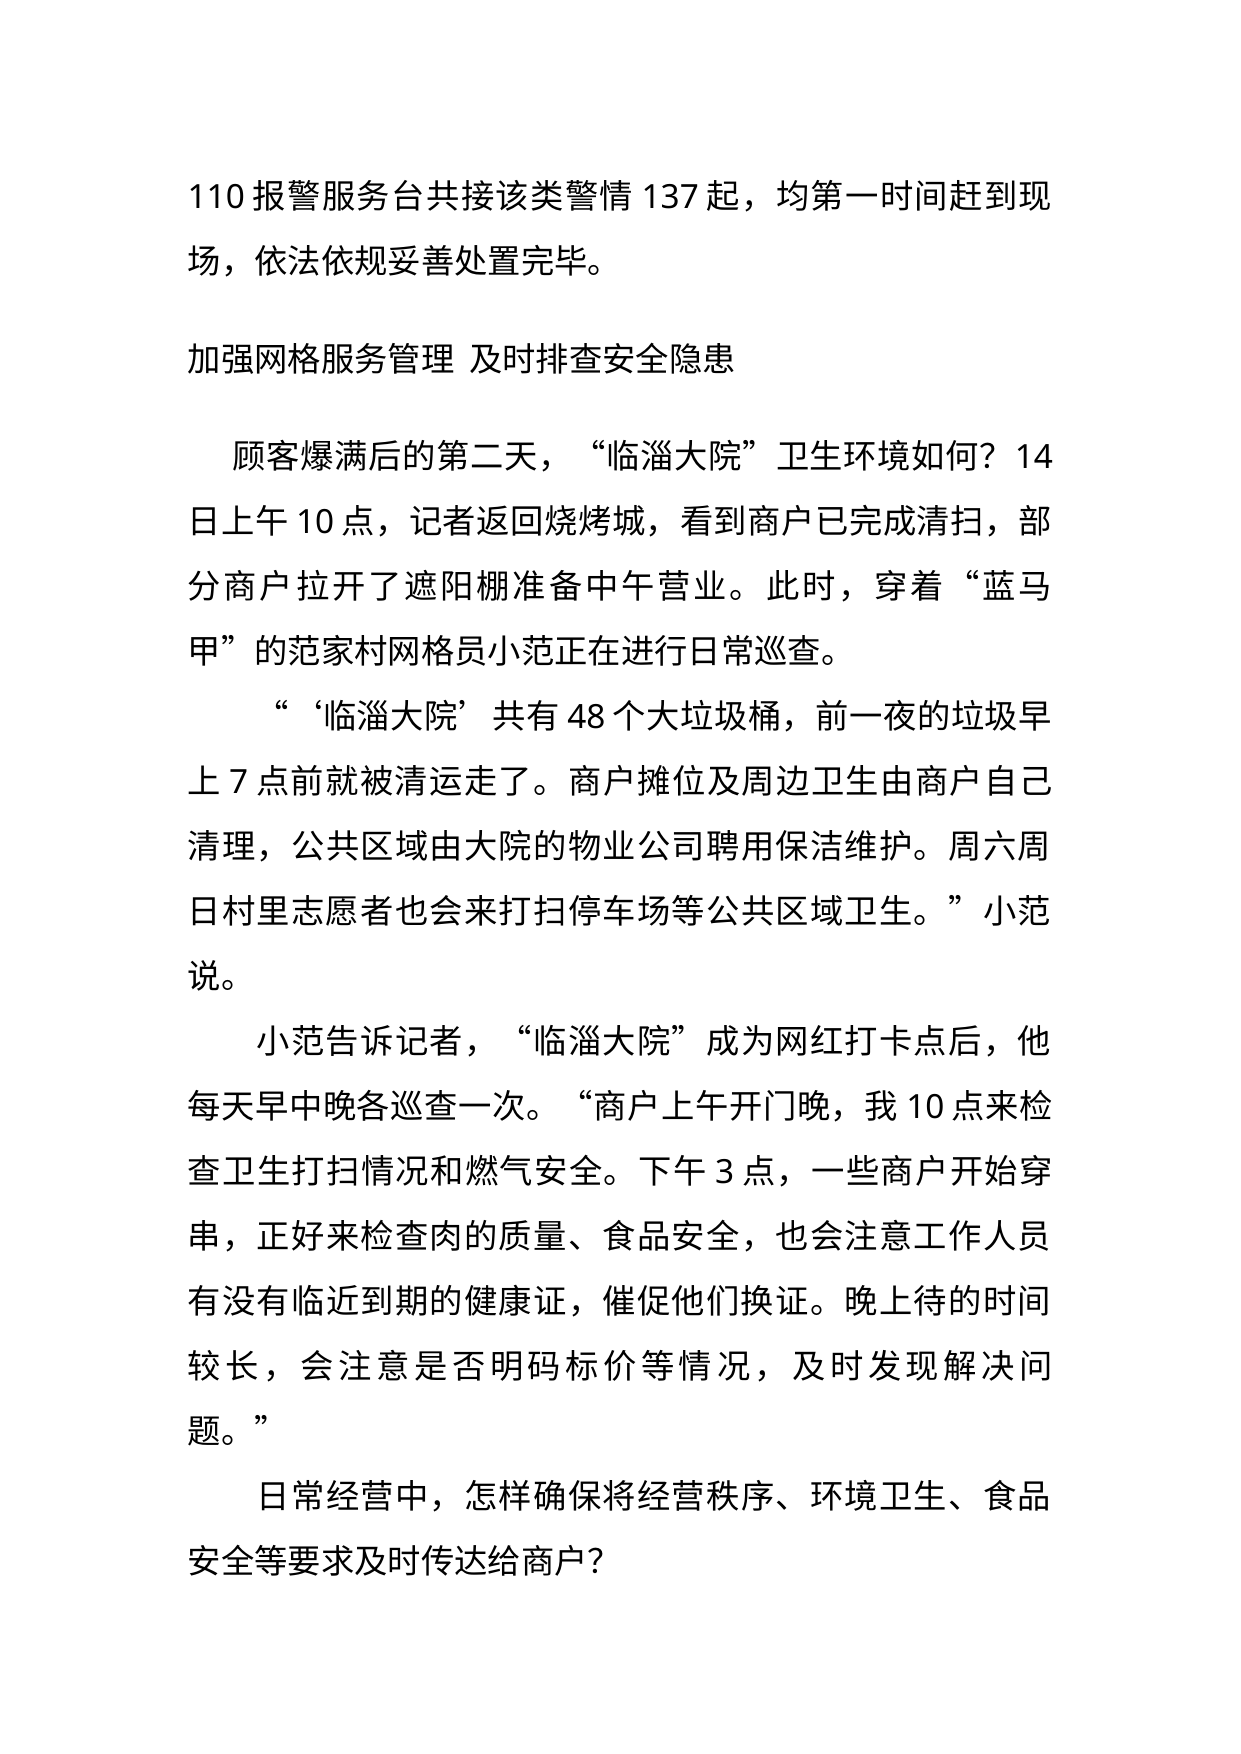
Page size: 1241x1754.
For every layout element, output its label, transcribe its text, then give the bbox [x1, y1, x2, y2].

text “‘临淄大院’共有48个大垃圾桶，前一夜的垃圾早上7点前就被清运走了。商户摊位及周边卫生由商户自己清理，公共区域由大院的物业公司聘用保洁维护。周六周日村里志愿者也会来打扫停车场等公共区域卫生。”小范说。 [187, 682, 1053, 1007]
text 日常经营中，怎样确保将经营秩序、环境卫生、食品安全等要求及时传达给商户？ [187, 1462, 1053, 1592]
text 顾客爆满后的第二天，“临淄大院”卫生环境如何？14日上午10点，记者返回烧烤城，看到商户已完成清扫，部分商户拉开了遮阳棚准备中午营业。此时，穿着“蓝马甲”的范家村网格员小范正在进行日常巡查。 [187, 422, 1053, 682]
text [187, 162, 1053, 292]
text 加强网格服务管理 及时排查安全隐患 [187, 324, 1053, 389]
text 小范告诉记者，“临淄大院”成为网红打卡点后，他每天早中晚各巡查一次。“商户上午开门晚，我10点来检查卫生打扫情况和燃气安全。下午3点，一些商户开始穿串，正好来检查肉的质量、食品安全，也会注意工作人员有没有临近到期的健康证，催促他们换证。晚上待的时间较长，会注意是否明码标价等情况，及时发现解决问题。” [187, 1007, 1053, 1462]
